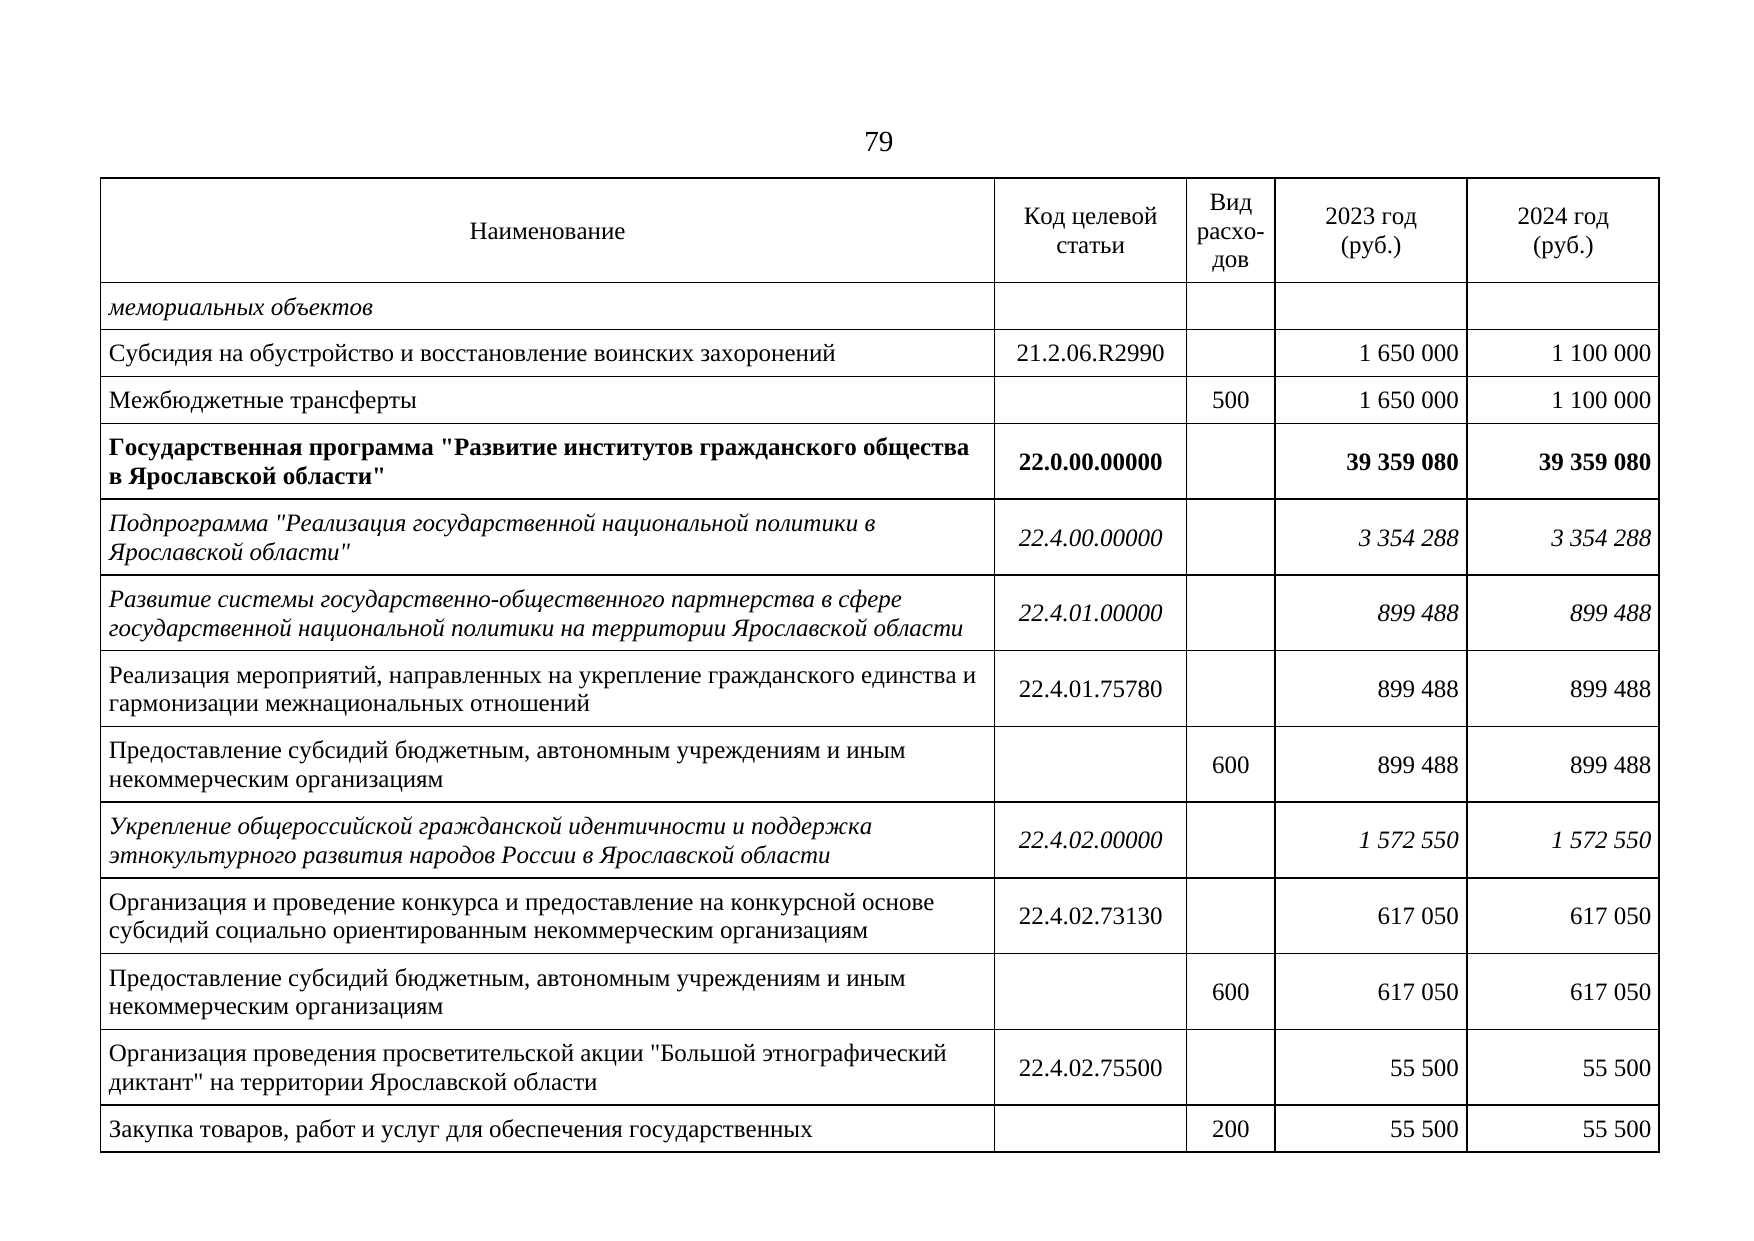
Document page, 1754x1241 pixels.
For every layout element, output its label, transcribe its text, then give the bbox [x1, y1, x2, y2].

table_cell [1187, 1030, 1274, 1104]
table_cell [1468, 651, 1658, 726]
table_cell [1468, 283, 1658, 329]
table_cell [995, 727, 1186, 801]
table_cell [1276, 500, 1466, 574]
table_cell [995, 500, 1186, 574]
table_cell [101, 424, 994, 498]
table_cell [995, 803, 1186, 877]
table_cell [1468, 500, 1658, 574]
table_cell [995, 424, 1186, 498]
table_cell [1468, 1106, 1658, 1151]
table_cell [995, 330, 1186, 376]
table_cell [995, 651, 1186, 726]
table_header Наименование [101, 179, 994, 282]
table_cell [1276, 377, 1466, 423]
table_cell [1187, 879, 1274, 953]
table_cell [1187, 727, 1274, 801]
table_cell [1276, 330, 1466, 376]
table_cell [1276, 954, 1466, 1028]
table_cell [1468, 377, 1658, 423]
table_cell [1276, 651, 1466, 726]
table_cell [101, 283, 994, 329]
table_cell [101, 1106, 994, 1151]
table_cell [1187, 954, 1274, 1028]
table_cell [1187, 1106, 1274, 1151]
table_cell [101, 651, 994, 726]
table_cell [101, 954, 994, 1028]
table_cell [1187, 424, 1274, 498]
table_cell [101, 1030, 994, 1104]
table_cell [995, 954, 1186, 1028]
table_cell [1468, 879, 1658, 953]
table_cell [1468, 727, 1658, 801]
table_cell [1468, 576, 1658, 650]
table_header 2024 год (руб.) [1468, 179, 1658, 282]
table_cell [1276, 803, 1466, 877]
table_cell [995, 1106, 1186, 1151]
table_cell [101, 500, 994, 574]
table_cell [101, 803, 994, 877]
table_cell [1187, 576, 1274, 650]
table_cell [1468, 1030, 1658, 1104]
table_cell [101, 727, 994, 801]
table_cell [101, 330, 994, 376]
table_header Вид расхо-дов [1187, 179, 1274, 282]
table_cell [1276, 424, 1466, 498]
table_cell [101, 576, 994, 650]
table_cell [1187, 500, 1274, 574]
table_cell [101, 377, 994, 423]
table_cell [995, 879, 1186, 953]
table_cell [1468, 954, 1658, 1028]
table_header Код целевой статьи [995, 179, 1186, 282]
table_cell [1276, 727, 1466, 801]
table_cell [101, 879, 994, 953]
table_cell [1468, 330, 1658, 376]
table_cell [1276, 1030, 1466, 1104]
table_header 2023 год (руб.) [1276, 179, 1466, 282]
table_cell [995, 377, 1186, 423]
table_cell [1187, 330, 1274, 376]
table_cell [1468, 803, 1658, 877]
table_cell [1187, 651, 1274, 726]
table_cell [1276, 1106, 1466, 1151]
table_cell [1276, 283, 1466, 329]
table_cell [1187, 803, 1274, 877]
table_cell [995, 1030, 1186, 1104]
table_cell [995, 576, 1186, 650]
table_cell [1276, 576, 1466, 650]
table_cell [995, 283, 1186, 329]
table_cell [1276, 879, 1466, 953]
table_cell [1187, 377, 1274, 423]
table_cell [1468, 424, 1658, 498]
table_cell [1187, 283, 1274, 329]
